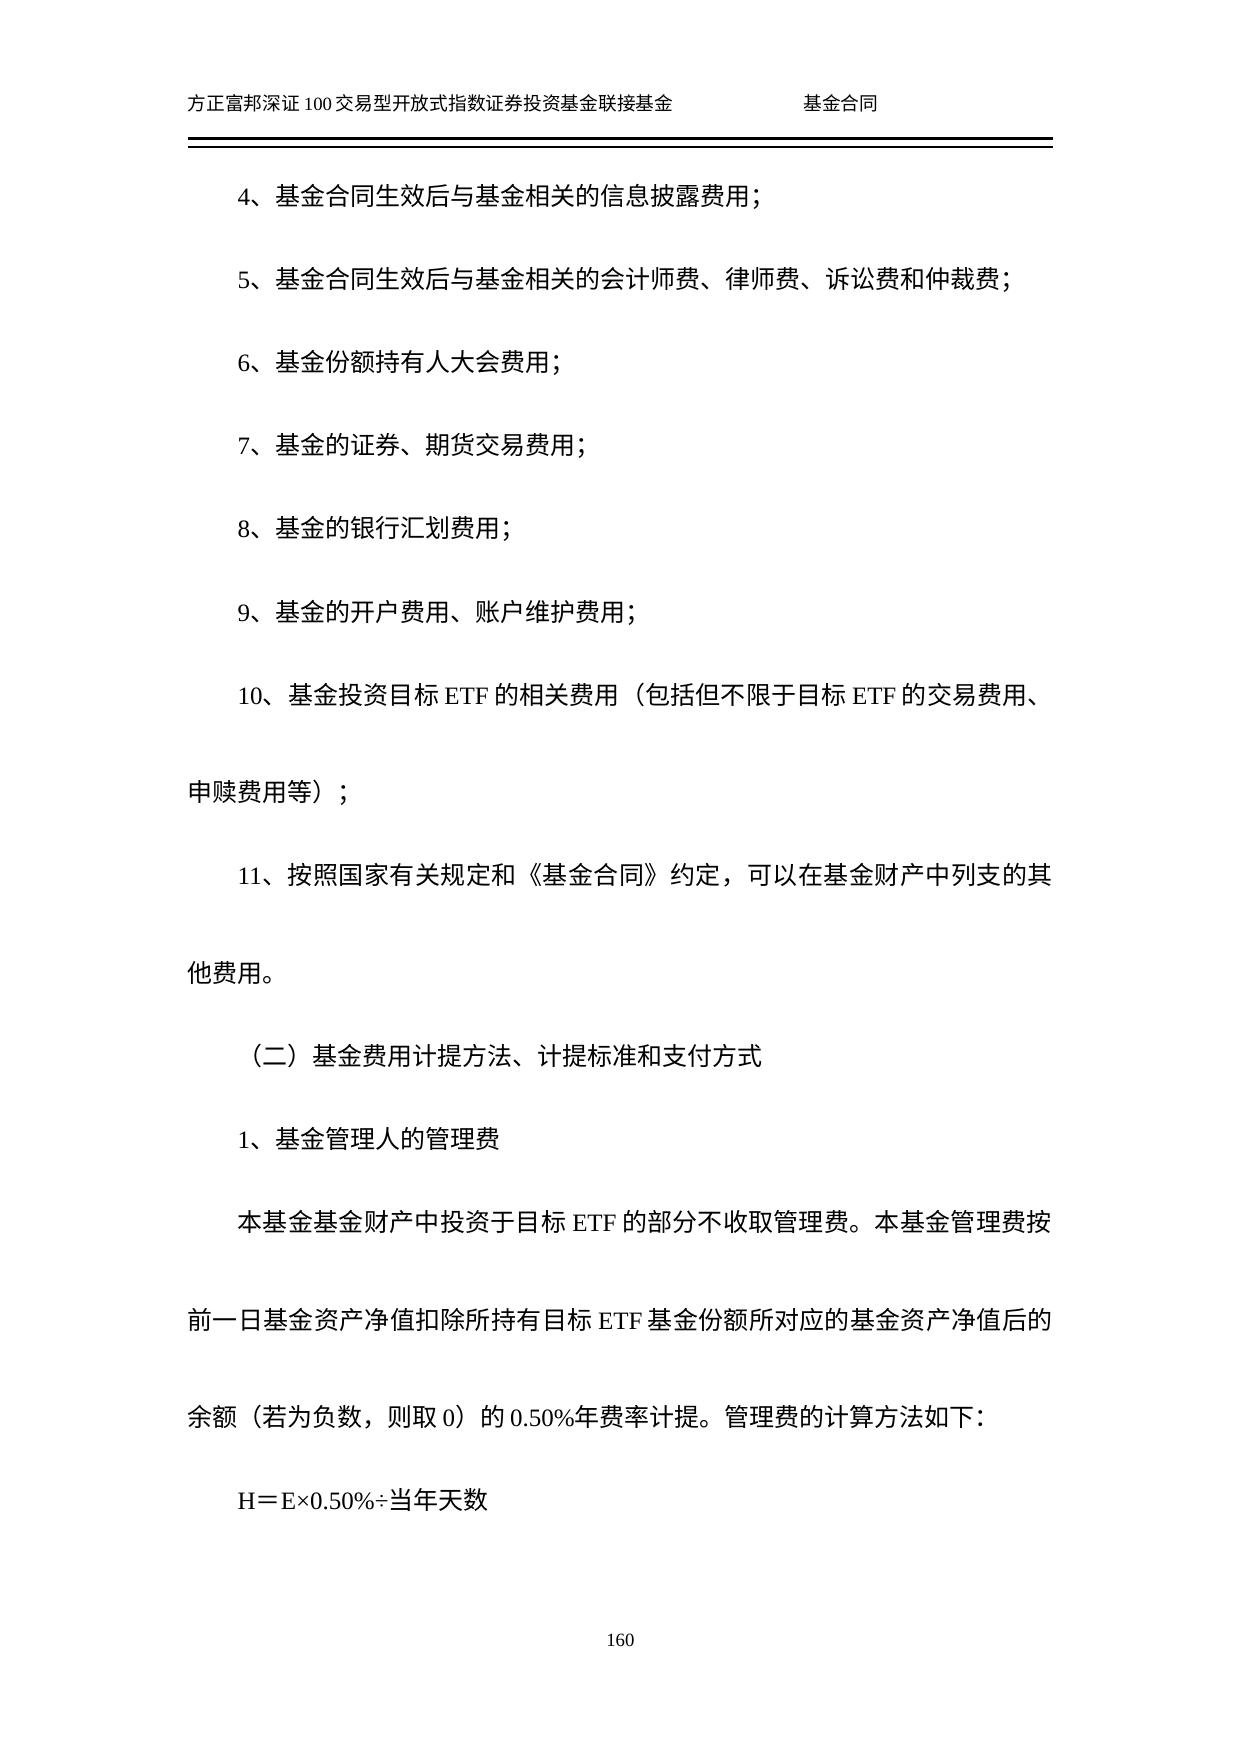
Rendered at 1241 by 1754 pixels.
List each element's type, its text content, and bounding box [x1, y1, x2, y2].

text H＝E×0.50%÷当年天数 [187, 1466, 1053, 1531]
text 1、基金管理人的管理费 [187, 1105, 1053, 1170]
text 5、基金合同生效后与基金相关的会计师费、律师费、诉讼费和仲裁费； [187, 245, 1053, 310]
text 11、按照国家有关规定和《基金合同》约定，可以在基金财产中列支的其他费用。 [187, 841, 1053, 1004]
text （二）基金费用计提方法、计提标准和支付方式 [187, 1022, 1053, 1087]
text 7、基金的证券、期货交易费用； [187, 411, 1053, 476]
text 10、基金投资目标ETF的相关费用（包括但不限于目标ETF的交易费用、申赎费用等）； [187, 661, 1053, 823]
text 本基金基金财产中投资于目标ETF的部分不收取管理费。本基金管理费按前一日基金资产净值扣除所持有目标ETF基金份额所对应的基金资产净值后的余额（若为负数，则取0）的0.50%年费率计提。管理费的计算方法如下： [187, 1188, 1053, 1448]
text 4、基金合同生效后与基金相关的信息披露费用； [187, 162, 1053, 227]
text 6、基金份额持有人大会费用； [187, 328, 1053, 393]
text 9、基金的开户费用、账户维护费用； [187, 578, 1053, 643]
text 8、基金的银行汇划费用； [187, 494, 1053, 559]
